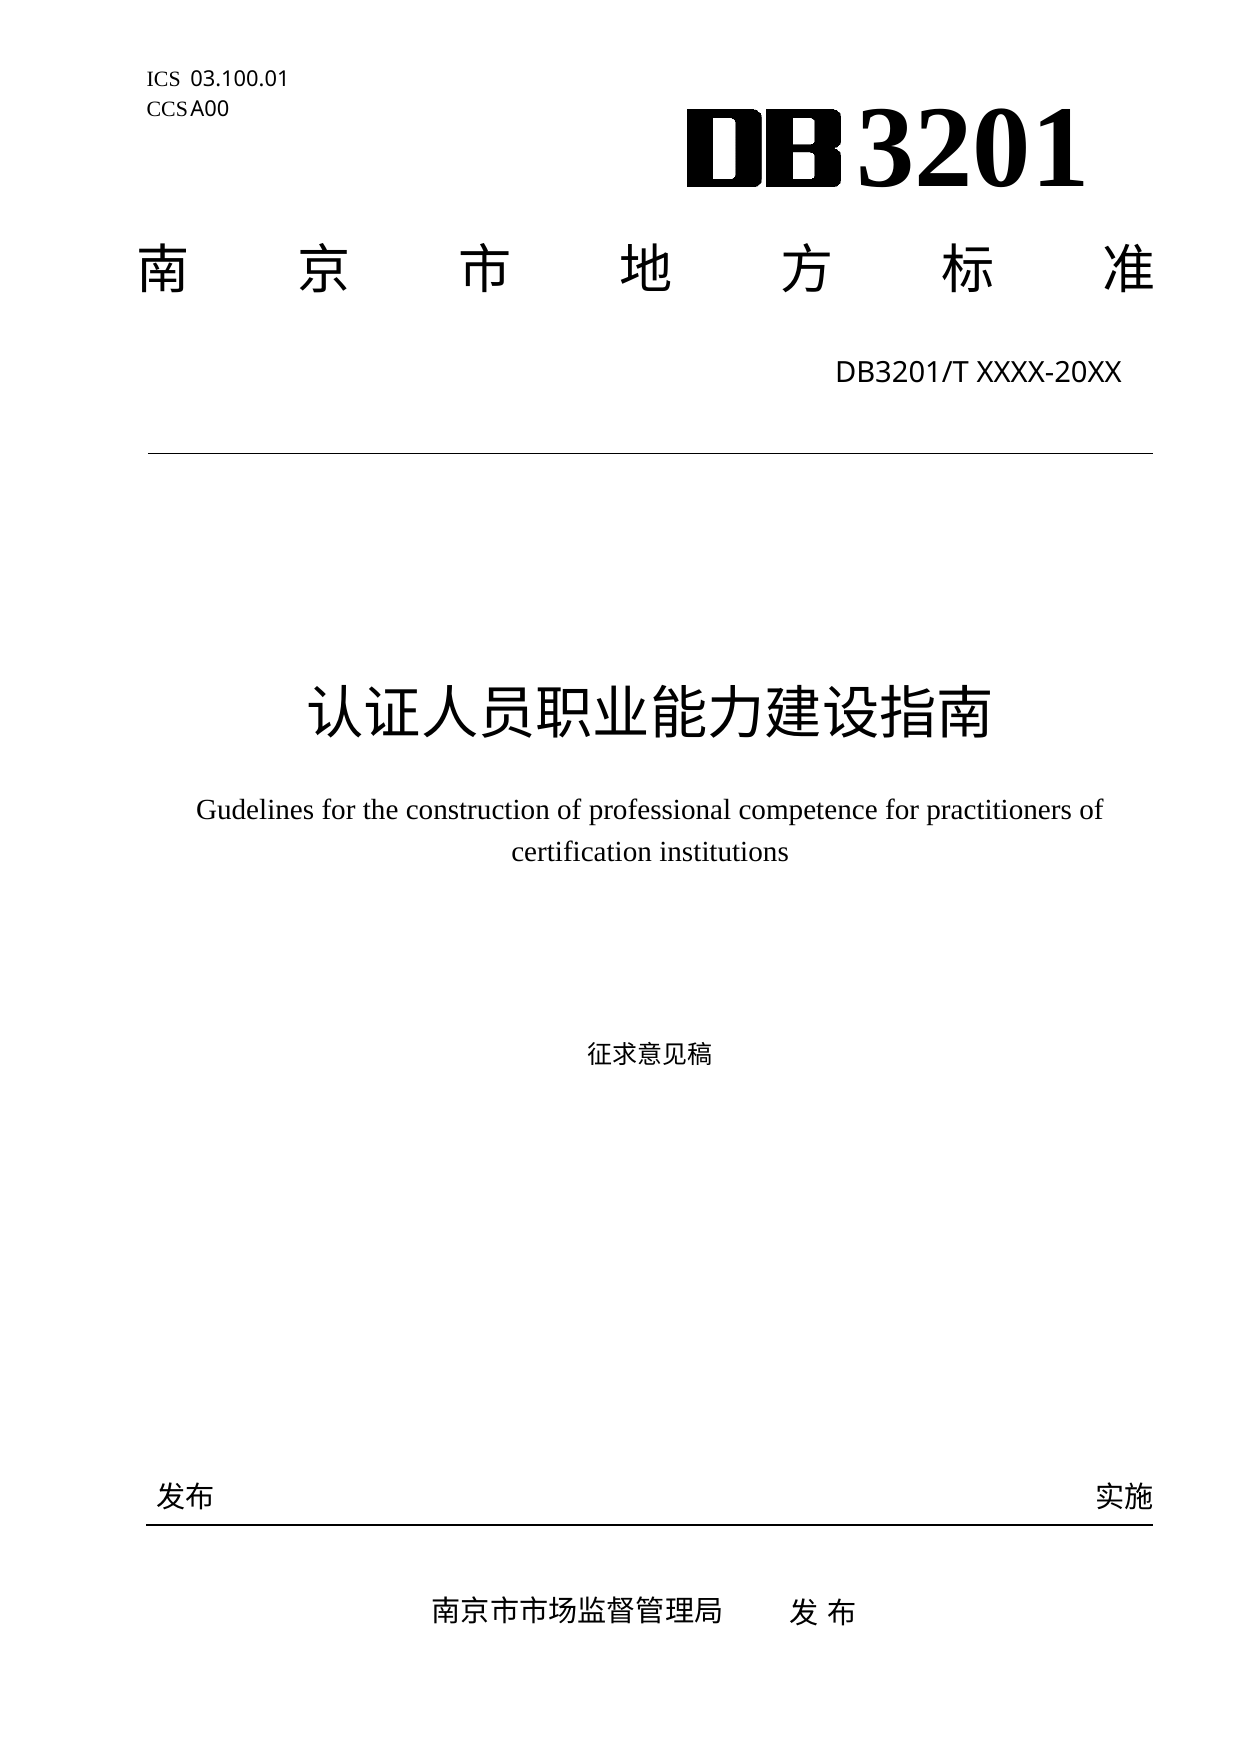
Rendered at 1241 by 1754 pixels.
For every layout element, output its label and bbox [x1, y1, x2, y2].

picture [687, 109, 856, 187]
